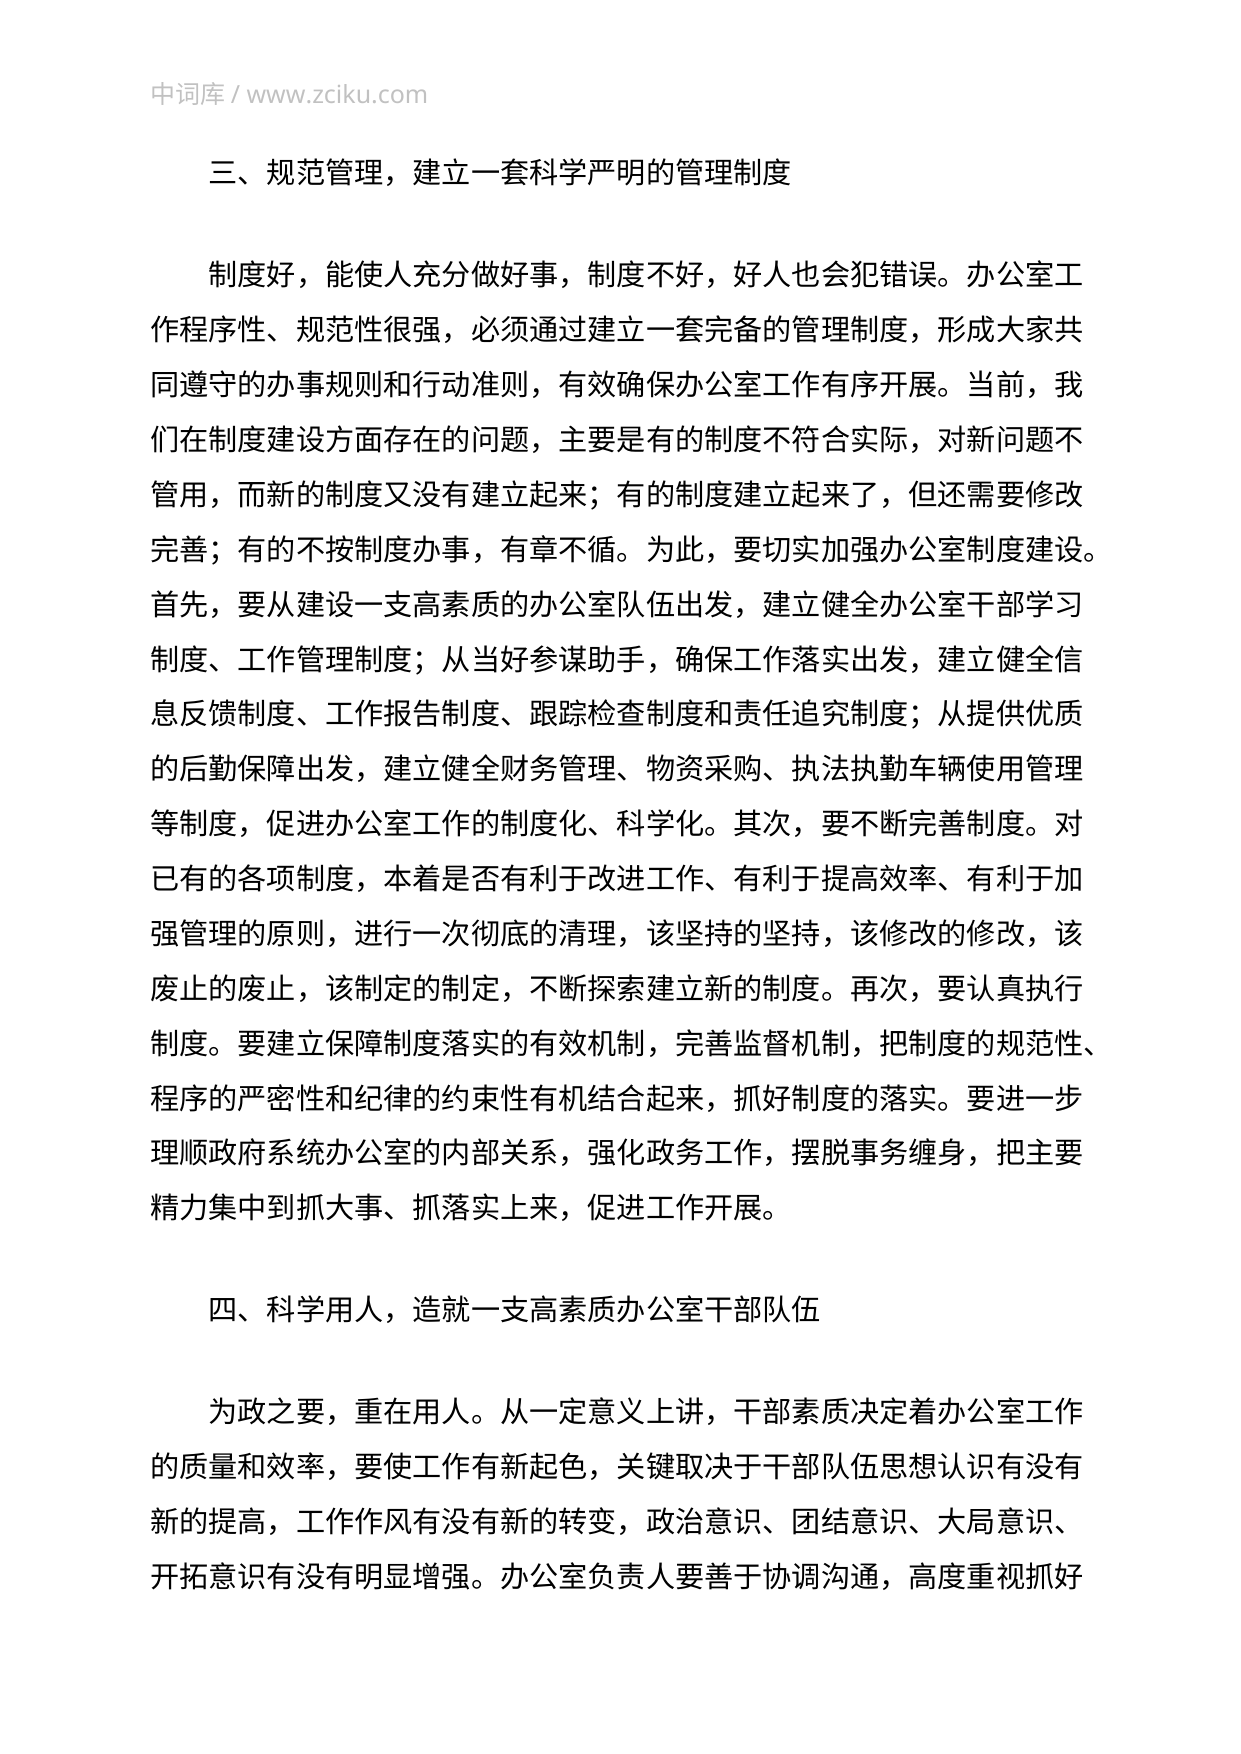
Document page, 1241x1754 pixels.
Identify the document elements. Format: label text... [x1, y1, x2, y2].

text 三、规范管理，建立一套科学严明的管理制度 [150, 150, 1090, 192]
text 制度好，能使人充分做好事，制度不好，好人也会犯错误。办公室工作程序性、规范性很强，必须通过建立一套完备的管理制度，形成大家共同遵守的办事规则和行动准则，有效确保办公室工作有序开展。当前，我们在制度建设方面存在的问题，主要是有的制度不符合实际，对新问题不管用，而新的制度又没有建立起来；有的制度建立起来了，但还需要修改完善；有的不按制度办事，有章不循。为此，要切实加强办公室制度建设。首先，要从建设一支高素质的办公室队伍出发，建立健全办公室干部学习制度、工作管理制度；从当好参谋助手，确保工作落实出发，建立健全信息反馈制度、工作报告制度、跟踪检查制度和责任追究制度；从提供优质的后勤保障出发，建立健全财务管理、物资采购、执法执勤车辆使用管理等制度，促进办公室工作的制度化、科学化。其次，要不断完善制度。对已有的各项制度，本着是否有利于改进工作、有利于提高效率、有利于加强管理的原则，进行一次彻底的清理，该坚持的坚持，该修改的修改，该废止的废止，该制定的制定，不断探索建立新的制度。再次，要认真执行制度。要建立保障制度落实的有效机制，完善监督机制，把制度的规范性、程序的严密性和纪律的约束性有机结合起来，抓好制度的落实。要进一步理顺政府系统办公室的内部关系，强化政务工作，摆脱事务缠身，把主要精力集中到抓大事、抓落实上来，促进工作开展。 [150, 252, 1090, 1227]
text 四、科学用人，造就一支高素质办公室干部队伍 [150, 1287, 1090, 1329]
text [150, 1388, 1090, 1596]
